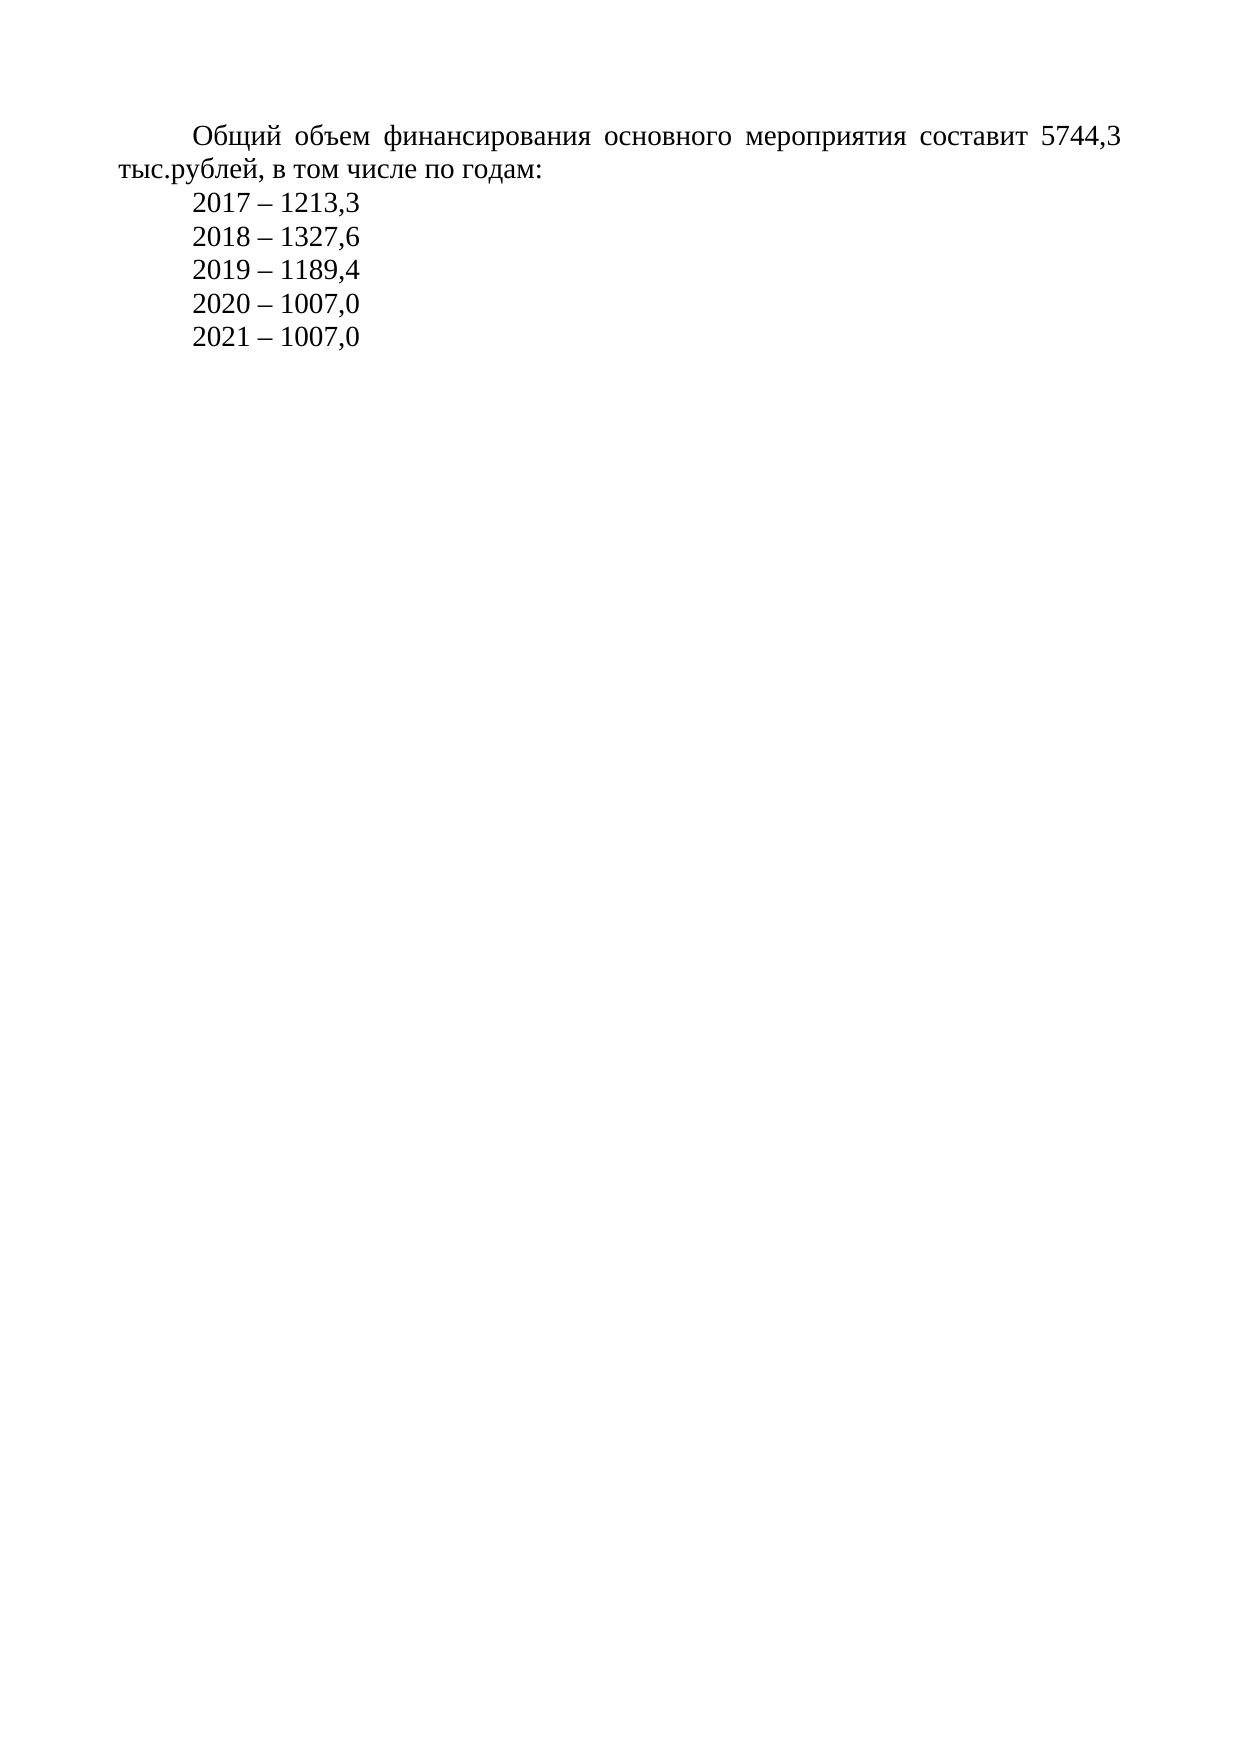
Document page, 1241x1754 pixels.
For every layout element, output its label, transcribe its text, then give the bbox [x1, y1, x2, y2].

text 2021 – 1007,0 [118, 319, 1122, 353]
text 2020 – 1007,0 [118, 286, 1122, 319]
text 2017 – 1213,3 [118, 185, 1122, 219]
text 2019 – 1189,4 [118, 252, 1122, 286]
text 2018 – 1327,6 [118, 219, 1122, 252]
text Общий объем финансирования основного мероприятия составит 5744,3 тыс.рублей, в том числе по годам: [118, 118, 1122, 185]
